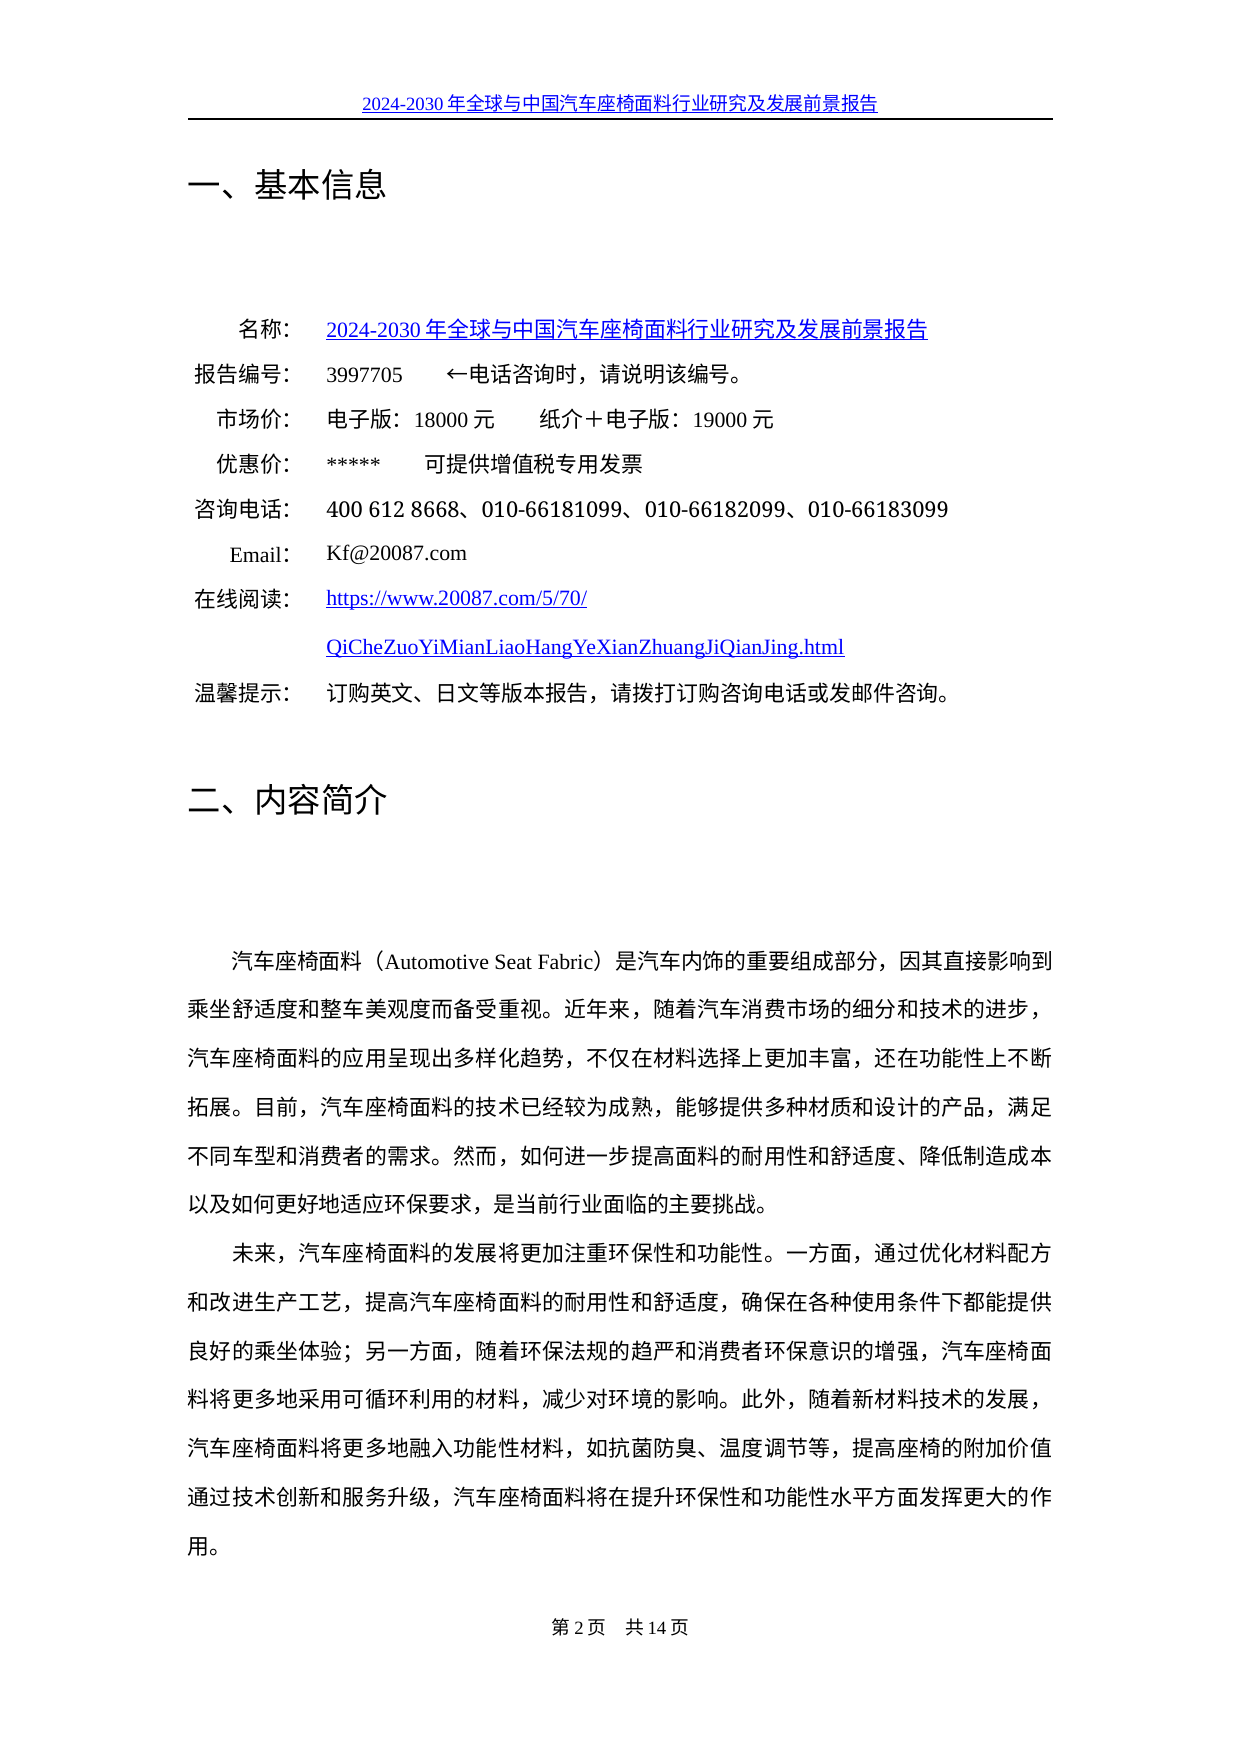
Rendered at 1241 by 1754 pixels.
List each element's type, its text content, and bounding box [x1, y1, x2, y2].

title 二、内容简介 [187, 766, 1053, 831]
table_cell 400 612 8668、010-66181099、010-66182099、010-66183099 [315, 492, 1073, 537]
table_cell 电子版：18000 元 纸介＋电子版：19000 元 [315, 402, 1073, 447]
table_cell Email： [167, 537, 315, 582]
table_cell 咨询电话： [167, 492, 315, 537]
table_cell Kf@20087.com [315, 537, 1073, 582]
table_cell 市场价： [167, 402, 315, 447]
title 一、基本信息 [187, 150, 1053, 215]
table_cell 订购英文、日文等版本报告，请拨打订购咨询电话或发邮件咨询。 [315, 675, 1073, 720]
table_cell [315, 582, 1073, 675]
table_cell 优惠价： [167, 447, 315, 492]
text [187, 943, 1053, 1561]
table_header 2024-2030年全球与中国汽车座椅面料行业研究及发展前景报告 [315, 312, 1073, 357]
table_cell ***** 可提供增值税专用发票 [315, 447, 1073, 492]
table_cell 3997705 ←电话咨询时，请说明该编号。 [315, 357, 1073, 402]
table_cell 报告编号： [167, 357, 315, 402]
table_cell 在线阅读： [167, 582, 315, 675]
table_cell 温馨提示： [167, 675, 315, 720]
table_header 名称： [167, 312, 315, 357]
